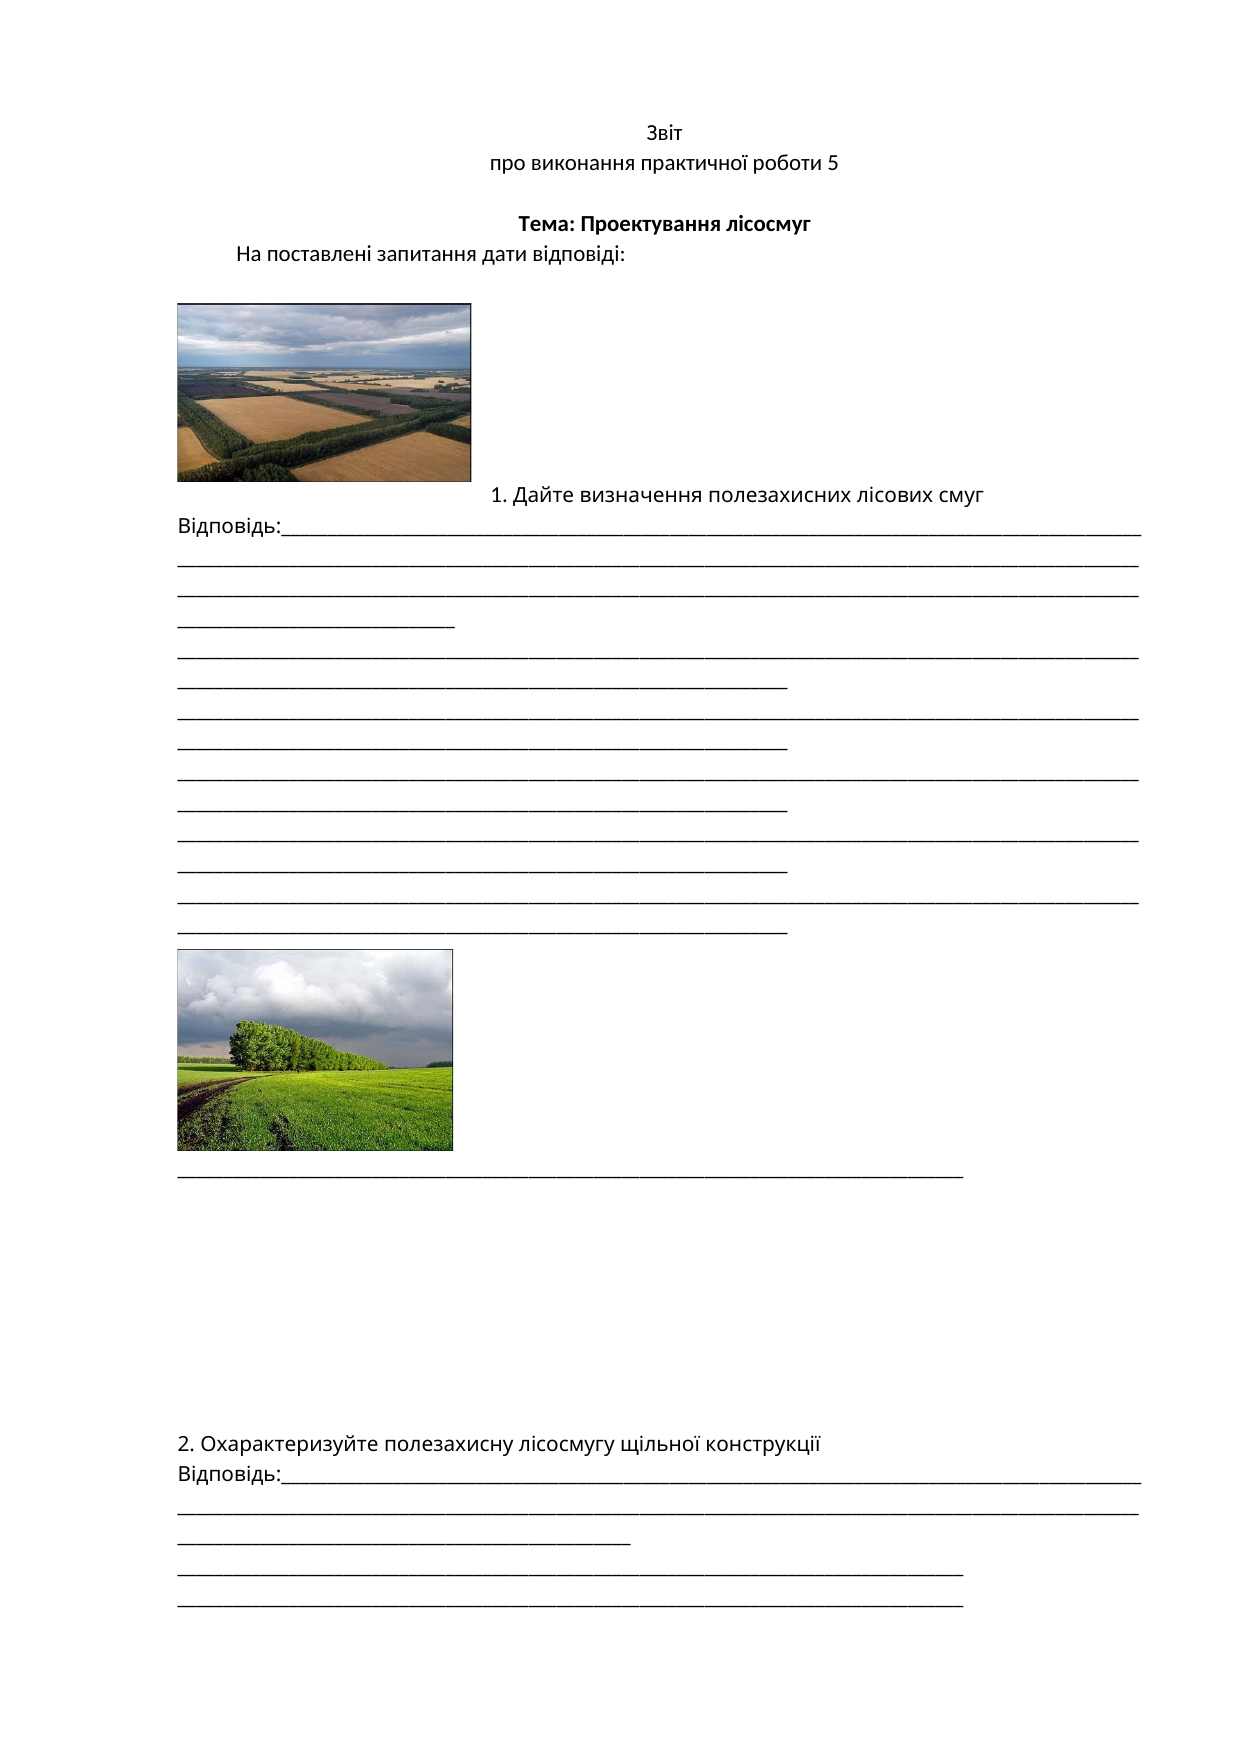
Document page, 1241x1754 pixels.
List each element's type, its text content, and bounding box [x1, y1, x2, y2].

text Тема: Проектування лісосмуг [177, 209, 1152, 237]
text 1. Дайте визначення полезахисних лісових смуг [177, 481, 1146, 509]
text На поставлені запитання дати відповіді: [177, 239, 1152, 267]
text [177, 1582, 1146, 1610]
text _____________________________________________________________________________________ [177, 940, 1146, 1182]
text __________________________________________________________________________________________________________________________________________________________________________ [177, 756, 1146, 815]
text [177, 1551, 1146, 1580]
text Звіт [177, 118, 1152, 146]
text Відповідь:___________________________________________________________________________________________________________________________________________________________________________________________________________________________________________________________________________________________________________________________________________ [177, 511, 1146, 632]
text 2. Охарактеризуйте полезахисну лісосмугу щільної конструкції [177, 1429, 1146, 1457]
picture [177, 949, 454, 1151]
text __________________________________________________________________________________________________________________________________________________________________________ [177, 634, 1146, 693]
text __________________________________________________________________________________________________________________________________________________________________________ [177, 817, 1146, 877]
text __________________________________________________________________________________________________________________________________________________________________________ [177, 879, 1146, 938]
text __________________________________________________________________________________________________________________________________________________________________________ [177, 695, 1146, 754]
text про виконання практичної роботи 5 [177, 148, 1152, 176]
text Відповідь:______________________________________________________________________________________________________________________________________________________________________________________________________________________________________________________ [177, 1459, 1146, 1549]
picture [177, 303, 472, 482]
